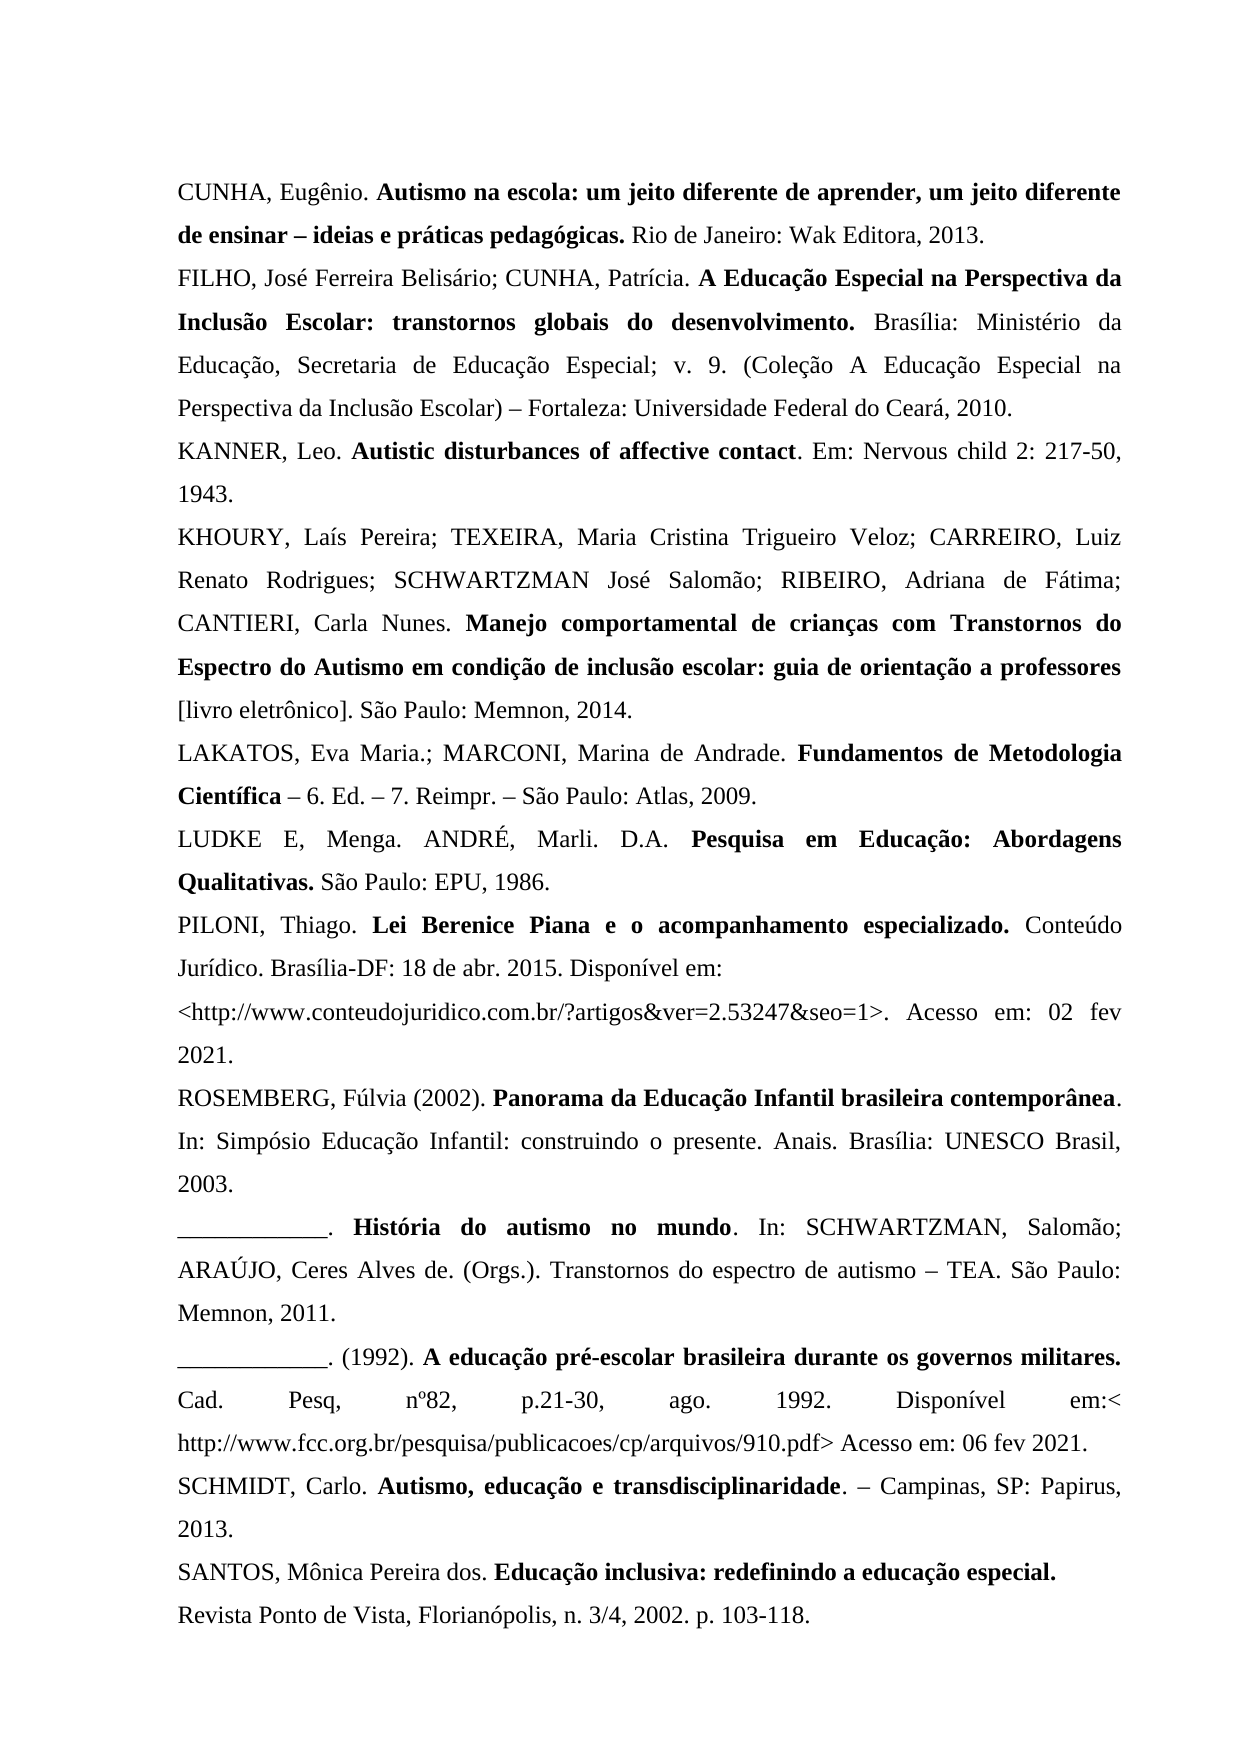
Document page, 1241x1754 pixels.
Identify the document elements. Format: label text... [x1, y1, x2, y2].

text <http://www.conteudojuridico.com.br/?artigos&ver=2.53247&seo=1>. Acesso em: 02 fev 2021. [177, 997, 1122, 1068]
text SANTOS, Mônica Pereira dos. Educação inclusiva: redefinindo a educação especial. Revista Ponto de Vista, Florianópolis, n. 3/4, 2002. p. 103-118. [177, 1557, 1122, 1629]
text KANNER, Leo. Autistic disturbances of affective contact. Em: Nervous child 2: 217-50, 1943. [177, 436, 1122, 508]
text LUDKE E, Menga. ANDRÉ, Marli. D.A. Pesquisa em Educação: Abordagens Qualitativas. São Paulo: EPU, 1986. [177, 824, 1122, 896]
text CUNHA, Eugênio. Autismo na escola: um jeito diferente de aprender, um jeito diferente de ensinar – ideias e práticas pedagógicas. Rio de Janeiro: Wak Editora, 2013. [177, 177, 1122, 249]
text KHOURY, Laís Pereira; TEXEIRA, Maria Cristina Trigueiro Veloz; CARREIRO, Luiz Renato Rodrigues; SCHWARTZMAN José Salomão; RIBEIRO, Adriana de Fátima; CANTIERI, Carla Nunes. Manejo comportamental de crianças com Transtornos do Espectro do Autismo em condição de inclusão escolar: guia de orientação a professores [livro eletrônico]. São Paulo: Memnon, 2014. [177, 522, 1122, 723]
text ____________. História do autismo no mundo. In: SCHWARTZMAN, Salomão; ARAÚJO, Ceres Alves de. (Orgs.). Transtornos do espectro de autismo – TEA. São Paulo: Memnon, 2011. [177, 1212, 1122, 1327]
text ROSEMBERG, Fúlvia (2002). Panorama da Educação Infantil brasileira contemporânea. In: Simpósio Educação Infantil: construindo o presente. Anais. Brasília: UNESCO Brasil, 2003. [177, 1083, 1122, 1198]
text SCHMIDT, Carlo. Autismo, educação e transdisciplinaridade. – Campinas, SP: Papirus, 2013. [177, 1471, 1122, 1543]
text FILHO, José Ferreira Belisário; CUNHA, Patrícia. A Educação Especial na Perspectiva da Inclusão Escolar: transtornos globais do desenvolvimento. Brasília: Ministério da Educação, Secretaria de Educação Especial; v. 9. (Coleção A Educação Especial na Perspectiva da Inclusão Escolar) – Fortaleza: Universidade Federal do Ceará, 2010. [177, 263, 1122, 422]
text ____________. (1992). A educação pré-escolar brasileira durante os governos militares. Cad. Pesq, nº82, p.21-30, ago. 1992. Disponível em:< http://www.fcc.org.br/pesquisa/publicacoes/cp/arquivos/910.pdf> Acesso em: 06 fev 2021. [177, 1342, 1122, 1457]
text LAKATOS, Eva Maria.; MARCONI, Marina de Andrade. Fundamentos de Metodologia Científica – 6. Ed. – 7. Reimpr. – São Paulo: Atlas, 2009. [177, 738, 1122, 810]
text PILONI, Thiago. Lei Berenice Piana e o acompanhamento especializado. Conteúdo Jurídico. Brasília-DF: 18 de abr. 2015. Disponível em: [177, 910, 1122, 982]
